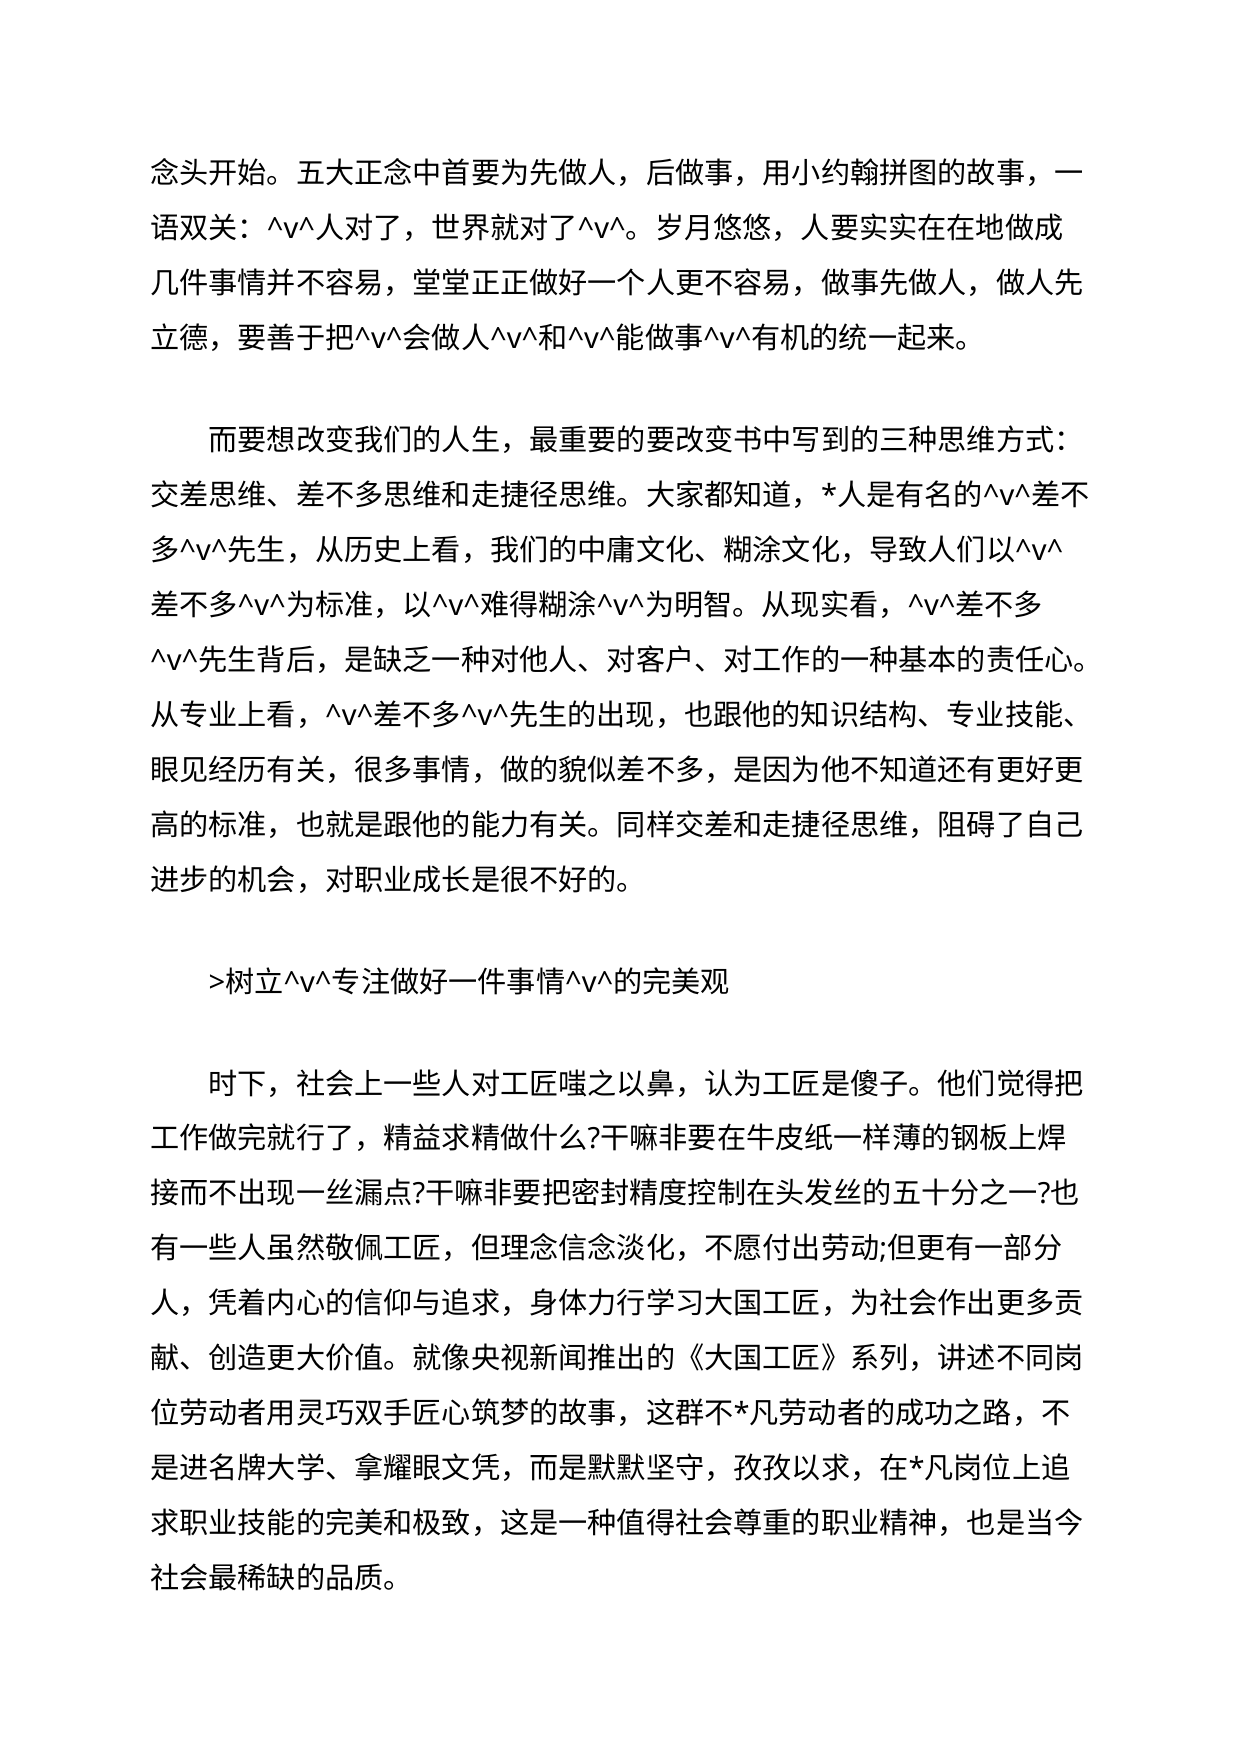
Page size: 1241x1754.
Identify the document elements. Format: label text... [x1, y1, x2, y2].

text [150, 150, 1090, 357]
text >树立^v^专注做好一件事情^v^的完美观 [150, 958, 1090, 1001]
text 时下，社会上一些人对工匠嗤之以鼻，认为工匠是傻子。他们觉得把工作做完就行了，精益求精做什么?干嘛非要在牛皮纸一样薄的钢板上焊接而不出现一丝漏点?干嘛非要把密封精度控制在头发丝的五十分之一?也有一些人虽然敬佩工匠，但理念信念淡化，不愿付出劳动;但更有一部分人，凭着内心的信仰与追求，身体力行学习大国工匠，为社会作出更多贡献、创造更大价值。就像央视新闻推出的《大国工匠》系列，讲述不同岗位劳动者用灵巧双手匠心筑梦的故事，这群不*凡劳动者的成功之路，不是进名牌大学、拿耀眼文凭，而是默默坚守，孜孜以求，在*凡岗位上追求职业技能的完美和极致，这是一种值得社会尊重的职业精神，也是当今社会最稀缺的品质。 [150, 1060, 1090, 1597]
text 而要想改变我们的人生，最重要的要改变书中写到的三种思维方式：交差思维、差不多思维和走捷径思维。大家都知道，*人是有名的^v^差不多^v^先生，从历史上看，我们的中庸文化、糊涂文化，导致人们以^v^差不多^v^为标准，以^v^难得糊涂^v^为明智。从现实看，^v^差不多^v^先生背后，是缺乏一种对他人、对客户、对工作的一种基本的责任心。从专业上看，^v^差不多^v^先生的出现，也跟他的知识结构、专业技能、眼见经历有关，很多事情，做的貌似差不多，是因为他不知道还有更好更高的标准，也就是跟他的能力有关。同样交差和走捷径思维，阻碍了自己进步的机会，对职业成长是很不好的。 [150, 417, 1090, 899]
